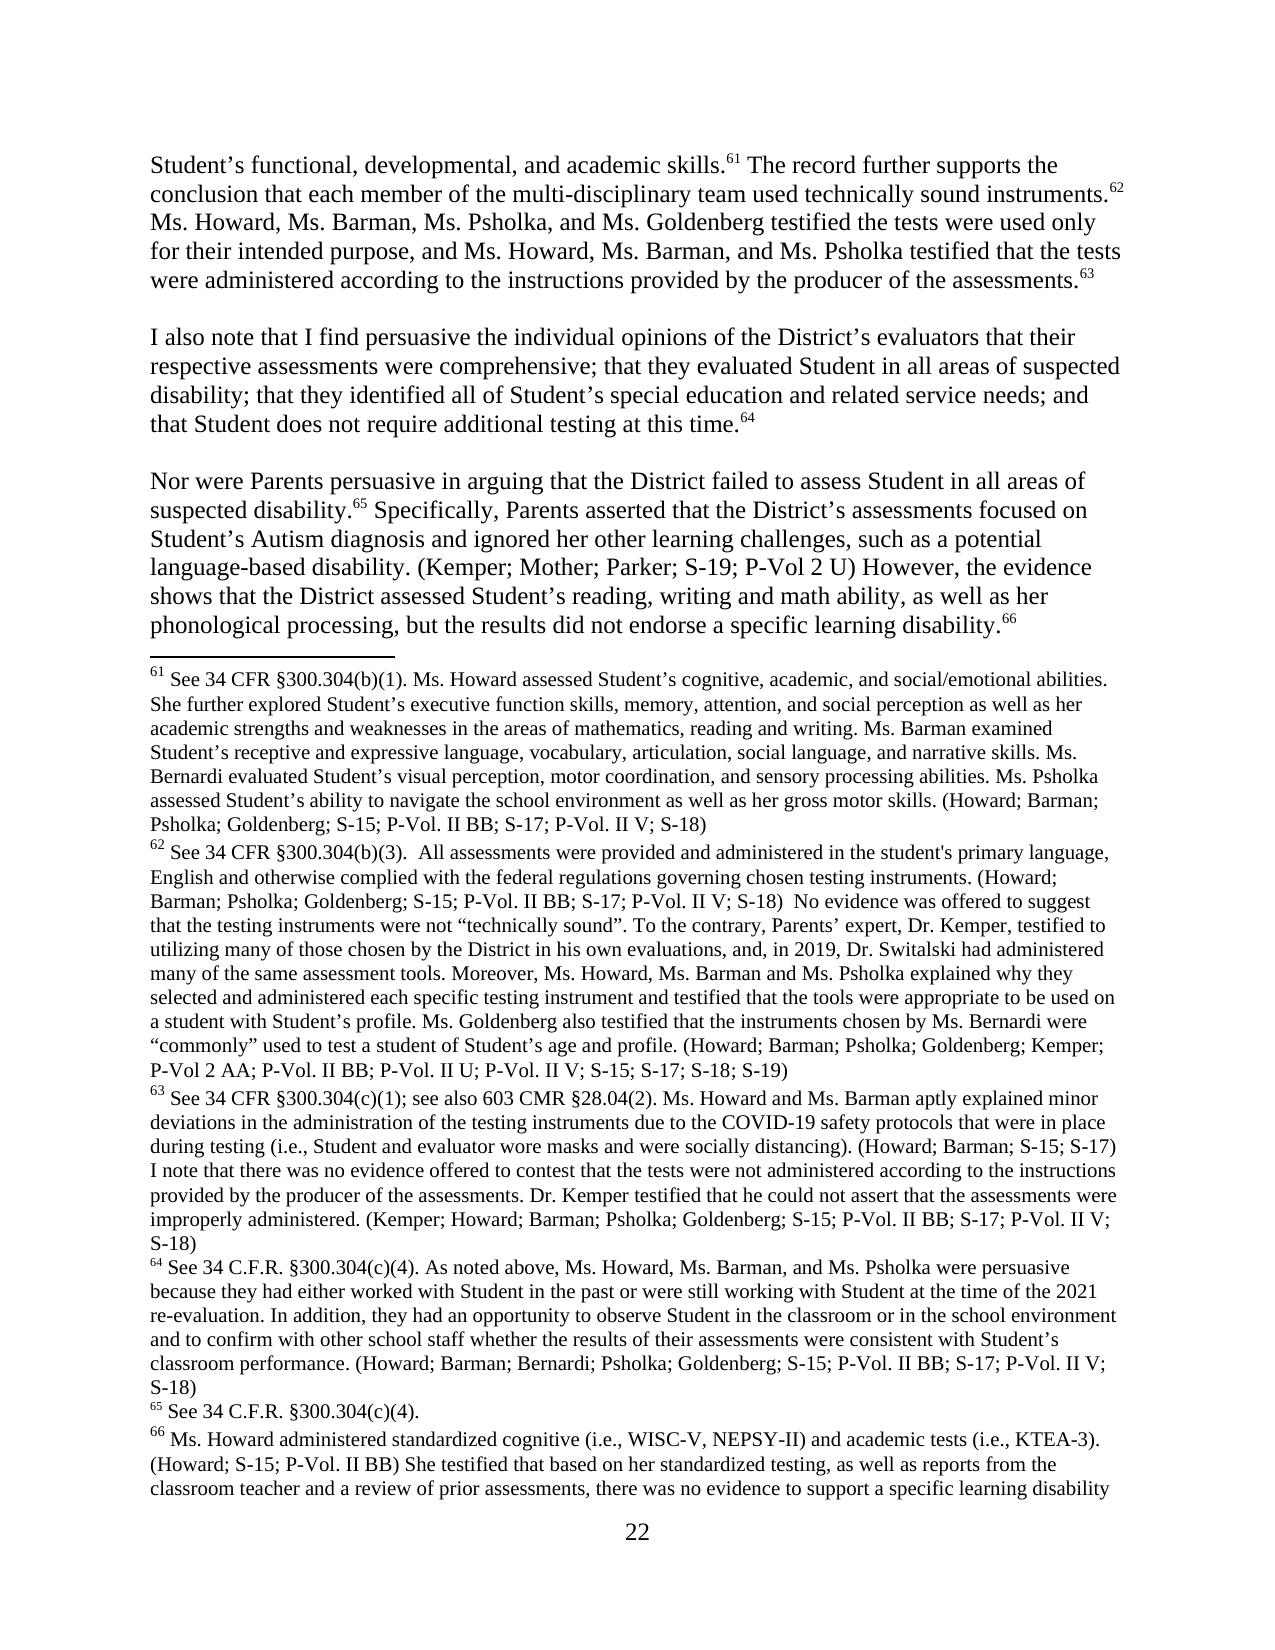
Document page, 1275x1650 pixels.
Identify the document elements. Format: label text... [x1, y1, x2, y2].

text Nor were Parents persuasive in arguing that the District failed to assess Student in all areas of suspected disability. Specifically, Parents asserted that the District’s assessments focused on Student’s Autism diagnosis and ignored her other learning challenges, such as a potential language-based disability. (Kemper; Mother; Parker; S-19; P-Vol 2 U) However, the evidence shows that the District assessed Student’s reading, writing and math ability, as well as her phonological processing, but the results did not endorse a specific learning disability. [150, 466, 1125, 639]
text I note at the outset that, based on the overwhelming evidence, the District's evaluations were comprehensive and appropriate. A review of the testimony and the documentary evidence clearly demonstrates that the District’s evaluations were conducted by qualified persons. The evidence also shows that the District’s evaluators used a variety of tools and strategies in assessing Student. The uncontroverted evidence shows that the District’s re-evaluation included a review of relevant information regarding Student’s current functioning and the assessment of Student’s functional, developmental, and academic skills. The record further supports the conclusion that each member of the multi-disciplinary team used technically sound instruments. Ms. Howard, Ms. Barman, Ms. Psholka, and Ms. Goldenberg testified the tests were used only for their intended purpose, and Ms. Howard, Ms. Barman, and Ms. Psholka testified that the tests were administered according to the instructions provided by the producer of the assessments. [150, 150, 1125, 294]
text I also note that I find persuasive the individual opinions of the District’s evaluators that their respective assessments were comprehensive; that they evaluated Student in all areas of suspected disability; that they identified all of Student’s special education and related service needs; and that Student does not require additional testing at this time. [150, 322, 1125, 437]
